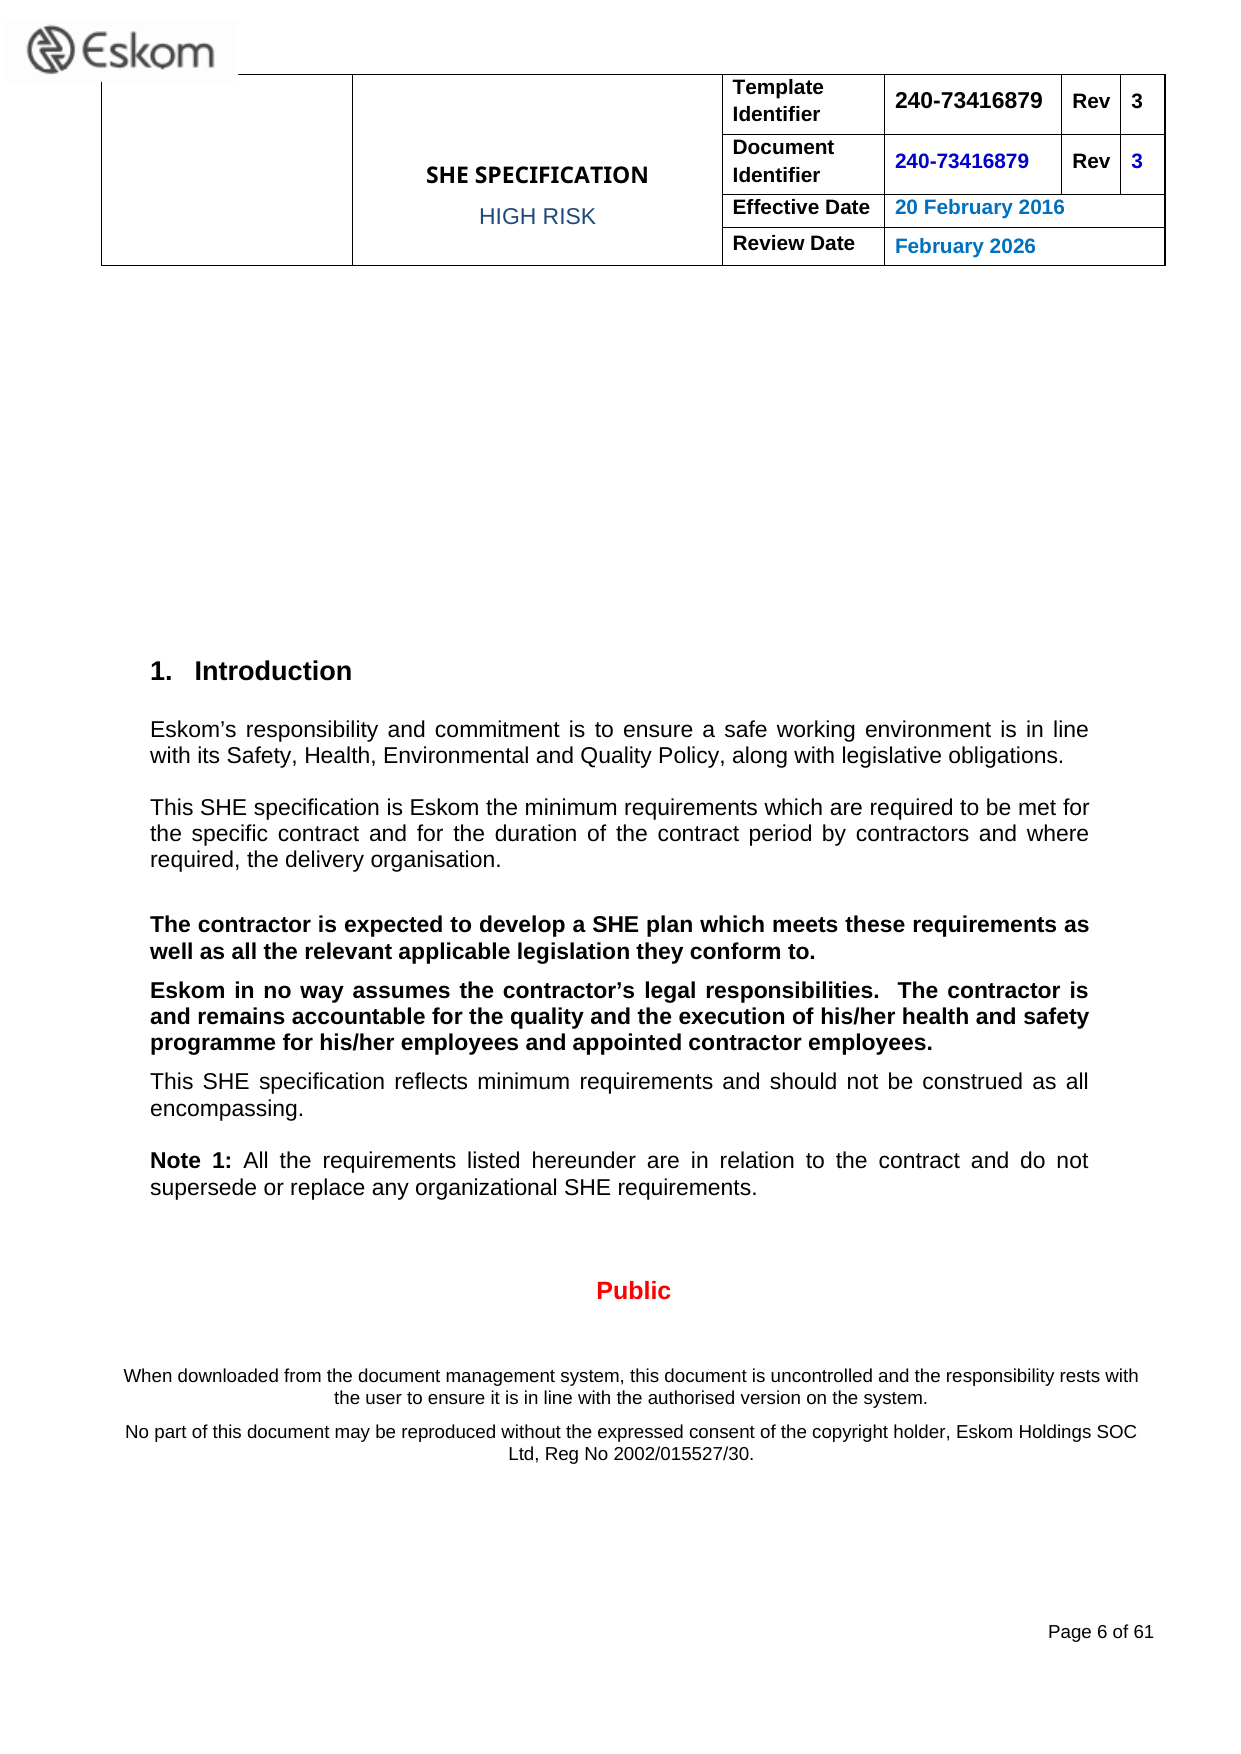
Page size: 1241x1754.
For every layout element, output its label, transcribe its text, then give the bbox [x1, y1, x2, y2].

text This SHE specification reflects minimum requirements and should not be construed as all encompassing. [150, 1068, 1090, 1121]
subtitle Introduction [150, 655, 1090, 686]
text Note 1: All the requirements listed hereunder are in relation to the contract and do not supersede or replace any organizational SHE requirements. [150, 1147, 1090, 1200]
text This SHE specification is Eskom the minimum requirements which are required to be met for the specific contract and for the duration of the contract period by contractors and where required, the delivery organisation. [150, 793, 1090, 873]
text The contractor is expected to develop a SHE plan which meets these requirements as well as all the relevant applicable legislation they conform to. [150, 911, 1090, 964]
text Eskom’s responsibility and commitment is to ensure a safe working environment is in line with its Safety, Health, Environmental and Quality Policy, along with legislative obligations. [150, 716, 1090, 768]
text Eskom in no way assumes the contractor’s legal responsibilities. The contractor is and remains accountable for the quality and the execution of his/her health and safety programme for his/her employees and appointed contractor employees. [150, 977, 1090, 1056]
